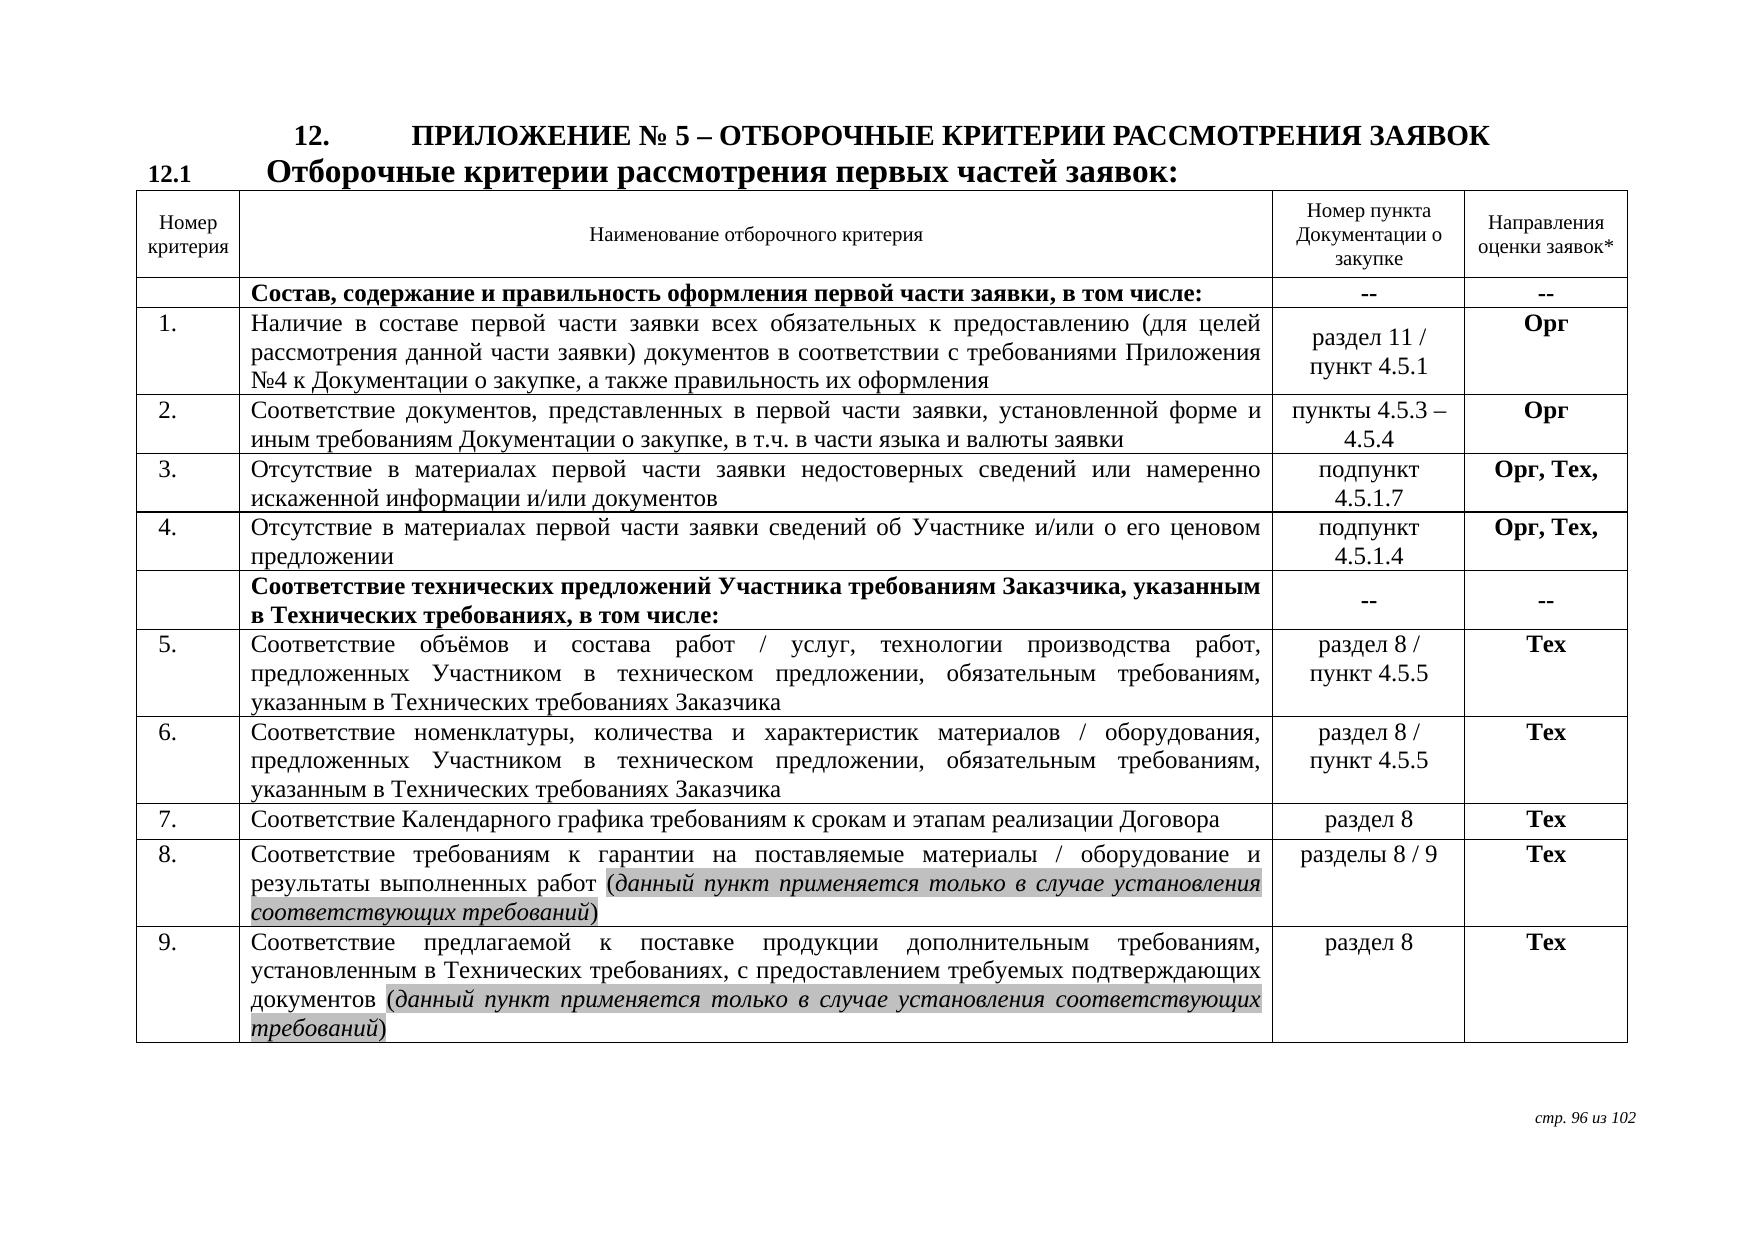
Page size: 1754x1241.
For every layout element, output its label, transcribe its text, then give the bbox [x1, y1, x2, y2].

table_cell пункты 4.5.3 – 4.5.4 [1273, 395, 1464, 453]
table_cell раздел 8 / пункт 4.5.5 [1273, 630, 1464, 716]
table_cell подпункт 4.5.1.4 [1273, 513, 1464, 570]
table_cell Соответствие номенклатуры, количества и характеристик материалов / оборудования, предложенных Участником в техническом предложении, обязательным требованиям, указанным в Технических требованиях Заказчика [240, 717, 1272, 803]
table_cell Тех [1465, 927, 1627, 1042]
table_cell [137, 513, 239, 570]
table_cell Отсутствие в материалах первой части заявки недостоверных сведений или намеренно искаженной информации и/или документов [240, 454, 1272, 511]
table_cell -- [1273, 571, 1464, 628]
table_header Номер критерия [137, 191, 239, 277]
table_cell [137, 278, 239, 307]
table_cell раздел 8 / пункт 4.5.5 [1273, 717, 1464, 803]
table_header Наименование отборочного критерия [240, 191, 1272, 277]
table_cell Наличие в составе первой части заявки всех обязательных к предоставлению (для целей рассмотрения данной части заявки) документов в соответствии с требованиями Приложения №4 к Документации о закупке, а также правильность их оформления [240, 308, 1272, 394]
table_cell -- [1465, 571, 1627, 628]
table_cell [137, 927, 239, 1042]
table_cell Орг, Тех, [1465, 454, 1627, 511]
table_cell Соответствие документов, представленных в первой части заявки, установленной форме и иным требованиям Документации о закупке, в т.ч. в части языка и валюты заявки [240, 395, 1272, 453]
subtitle Отборочные критерии рассмотрения первых частей заявок: [148, 152, 1636, 190]
subtitle ПРИЛОЖЕНИЕ № 5 – ОТБОРОЧНЫЕ КРИТЕРИИ РАССМОТРЕНИЯ ЗАЯВОК [148, 118, 1636, 152]
table_cell Отсутствие в материалах первой части заявки сведений об Участнике и/или о его ценовом предложении [240, 513, 1272, 570]
table_cell Соответствие технических предложений Участника требованиям Заказчика, указанным в Технических требованиях, в том числе: [240, 571, 1272, 628]
table_cell Орг [1465, 395, 1627, 453]
table_cell разделы 8 / 9 [1273, 840, 1464, 926]
table_cell Соответствие требованиям к гарантии на поставляемые материалы / оборудование и результаты выполненных работ (данный пункт применяется только в случае установления соответствующих требований) [240, 840, 1272, 926]
table_cell [137, 804, 239, 838]
table_cell Тех [1465, 840, 1627, 926]
table_cell -- [1465, 278, 1627, 307]
table_cell раздел 8 [1273, 927, 1464, 1042]
table_cell [137, 630, 239, 716]
table_cell [137, 395, 239, 453]
table_cell Соответствие предлагаемой к поставке продукции дополнительным требованиям, установленным в Технических требованиях, с предоставлением требуемых подтверждающих документов (данный пункт применяется только в случае установления соответствующих требований) [240, 927, 1272, 1042]
table_cell [137, 840, 239, 926]
table_header Направления оценки заявок* [1465, 191, 1627, 277]
table_cell Орг [1465, 308, 1627, 394]
table_cell Тех [1465, 717, 1627, 803]
table_cell раздел 11 / пункт 4.5.1 [1273, 308, 1464, 394]
table_cell Орг, Тех, [1465, 513, 1627, 570]
table_cell Тех [1465, 630, 1627, 716]
table_header Номер пункта Документации о закупке [1273, 191, 1464, 277]
table_cell раздел 8 [1273, 804, 1464, 838]
table_cell [137, 308, 239, 394]
table_cell Состав, содержание и правильность оформления первой части заявки, в том числе: [240, 278, 1272, 307]
table_cell подпункт 4.5.1.7 [1273, 454, 1464, 511]
table_cell Тех [1465, 804, 1627, 838]
table_cell Соответствие Календарного графика требованиям к срокам и этапам реализации Договора [240, 804, 1272, 838]
table_cell [137, 571, 239, 628]
table_cell [137, 454, 239, 511]
table_cell -- [1273, 278, 1464, 307]
table_cell [137, 717, 239, 803]
table_cell Соответствие объёмов и состава работ / услуг, технологии производства работ, предложенных Участником в техническом предложении, обязательным требованиям, указанным в Технических требованиях Заказчика [240, 630, 1272, 716]
